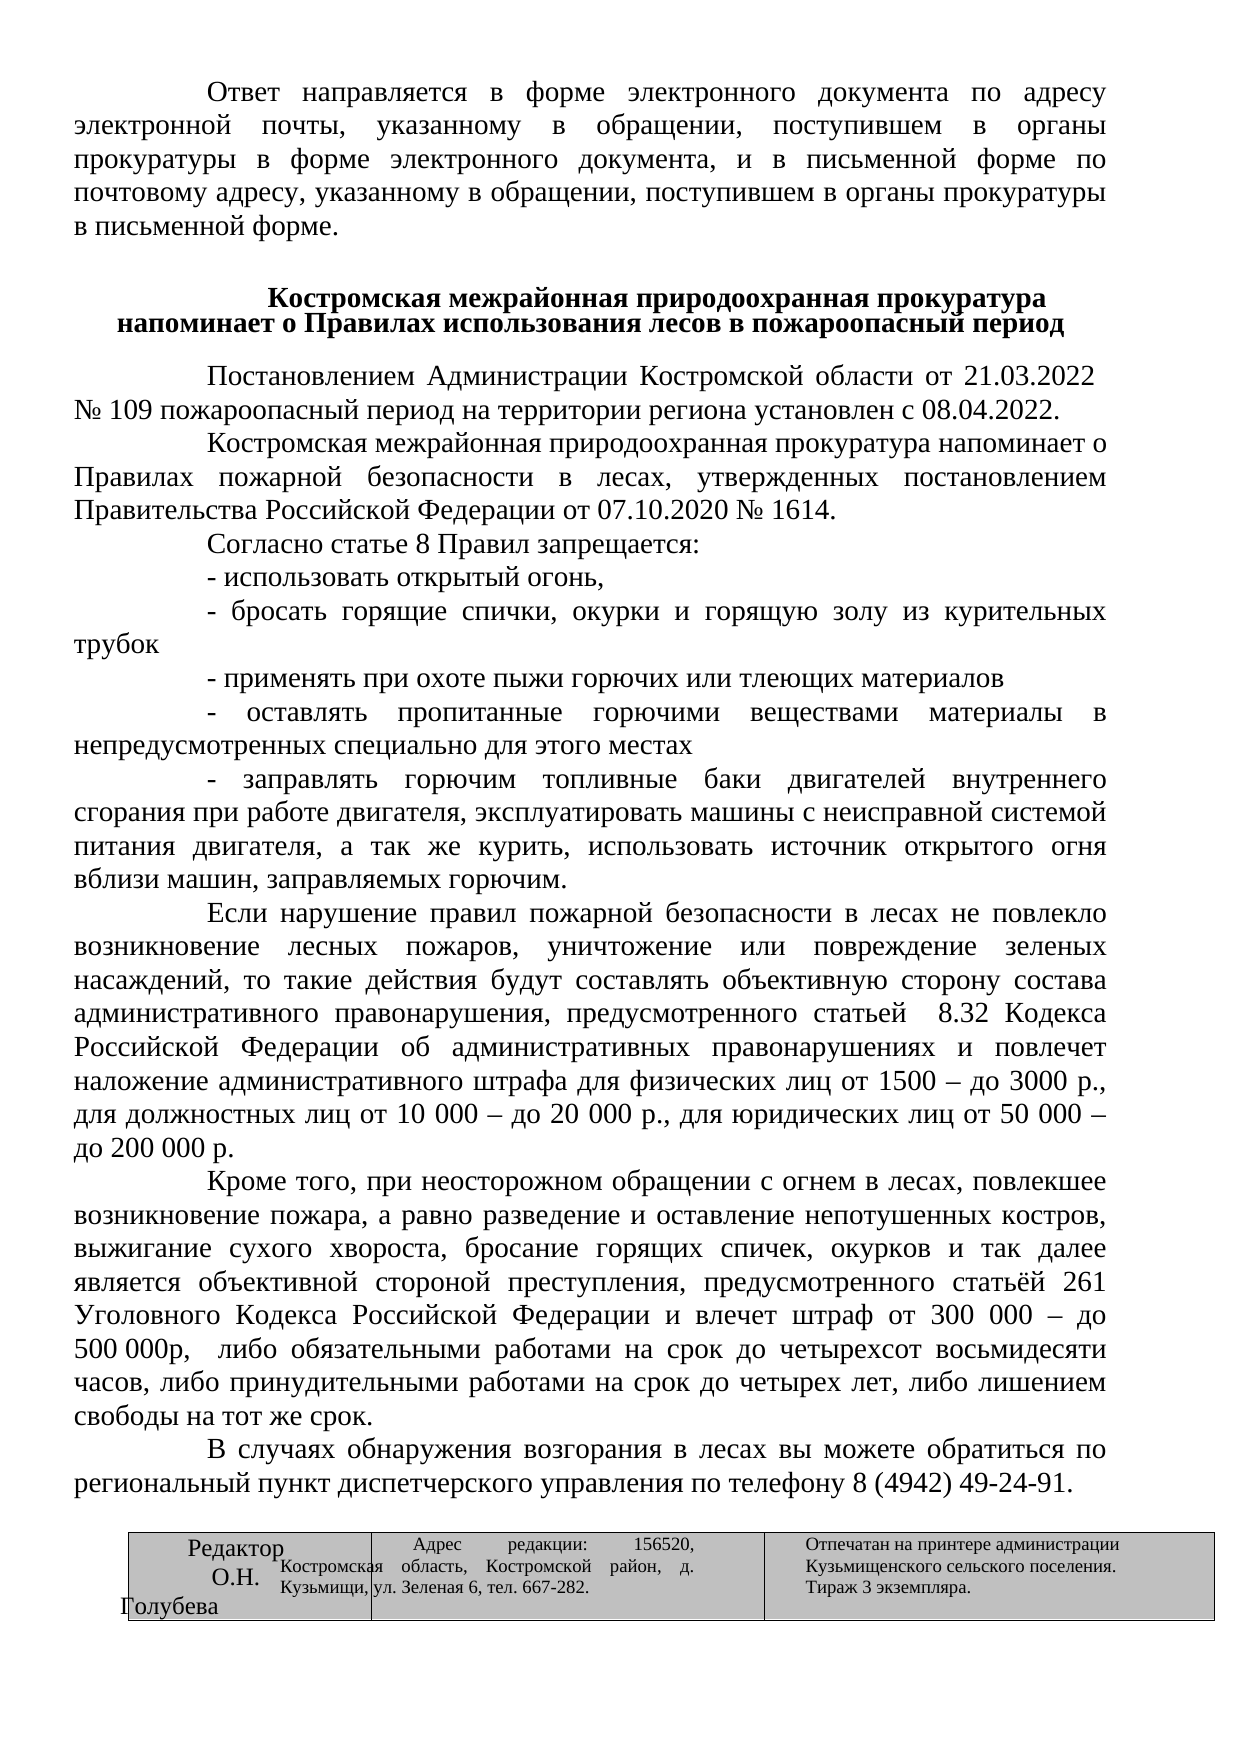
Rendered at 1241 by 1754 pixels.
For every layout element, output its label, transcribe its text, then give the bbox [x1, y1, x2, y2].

table_header Отпечатан на принтере администрации Кузьмищенского сельского поселения. Тираж 3 экземпляра. [765, 1533, 1214, 1619]
text Согласно статье 8 Правил запрещается: [74, 526, 1107, 559]
text Костромская межрайонная природоохранная прокуратура напоминает о Правилах использования лесов в пожароопасный период [74, 287, 1107, 337]
text - использовать открытый огонь, [74, 559, 1107, 593]
text - применять при охоте пыжи горючих или тлеющих материалов [74, 660, 1107, 694]
table_header Адрес редакции: 156520, Костромская область, Костромской район, д. Кузьмищи, ул. Зеленая 6, тел. 667-282. [372, 1533, 764, 1619]
text - оставлять пропитанные горючими веществами материалы в непредусмотренных специально для этого местах [74, 694, 1107, 761]
text Ответ направляется в форме электронного документа по адресу электронной почты, указанному в обращении, поступившем в органы прокуратуры в форме электронного документа, и в письменной форме по почтовому адресу, указанному в обращении, поступившем в органы прокуратуры в письменной форме. [74, 74, 1107, 242]
text В случаях обнаружения возгорания в лесах вы можете обратиться по региональный пункт диспетчерского управления по телефону 8 (4942) 49-24-91. [74, 1432, 1107, 1499]
text - заправлять горючим топливные баки двигателей внутреннего сгорания при работе двигателя, эксплуатировать машины с неисправной системой питания двигателя, а так же курить, использовать источник открытого огня вблизи машин, заправляемых горючим. [74, 761, 1107, 895]
text Если нарушение правил пожарной безопасности в лесах не повлекло возникновение лесных пожаров, уничтожение или повреждение зеленых насаждений, то такие действия будут составлять объективную сторону состава административного правонарушения, предусмотренного статьей 8.32 Кодекса Российской Федерации об административных правонарушениях и повлечет наложение административного штрафа для физических лиц от 1500 – до 3000 р., для должностных лиц от 10 000 – до 20 000 р., для юридических лиц от 50 000 – до 200 000 р. [74, 895, 1107, 1163]
text Постановлением Администрации Костромской области от 21.03.2022 № 109 пожароопасный период на территории региона установлен с 08.04.2022. [74, 358, 1107, 425]
text Костромская межрайонная природоохранная прокуратура напоминает о Правилах пожарной безопасности в лесах, утвержденных постановлением Правительства Российской Федерации от 07.10.2020 № 1614. [74, 425, 1107, 526]
table_header Редактор О.Н. Голубева [129, 1533, 371, 1619]
text - бросать горящие спички, окурки и горящую золу из курительных трубок [74, 593, 1107, 660]
text Кроме того, при неосторожном обращении с огнем в лесах, повлекшее возникновение пожара, а равно разведение и оставление непотушенных костров, выжигание сухого хвороста, бросание горящих спичек, окурков и так далее является объективной стороной преступления, предусмотренного статьёй 261 Уголовного Кодекса Российской Федерации и влечет штраф от 300 000 – до 500 000р, либо обязательными работами на срок до четырехсот восьмидесяти часов, либо принудительными работами на срок до четырех лет, либо лишением свободы на тот же срок. [74, 1163, 1107, 1432]
